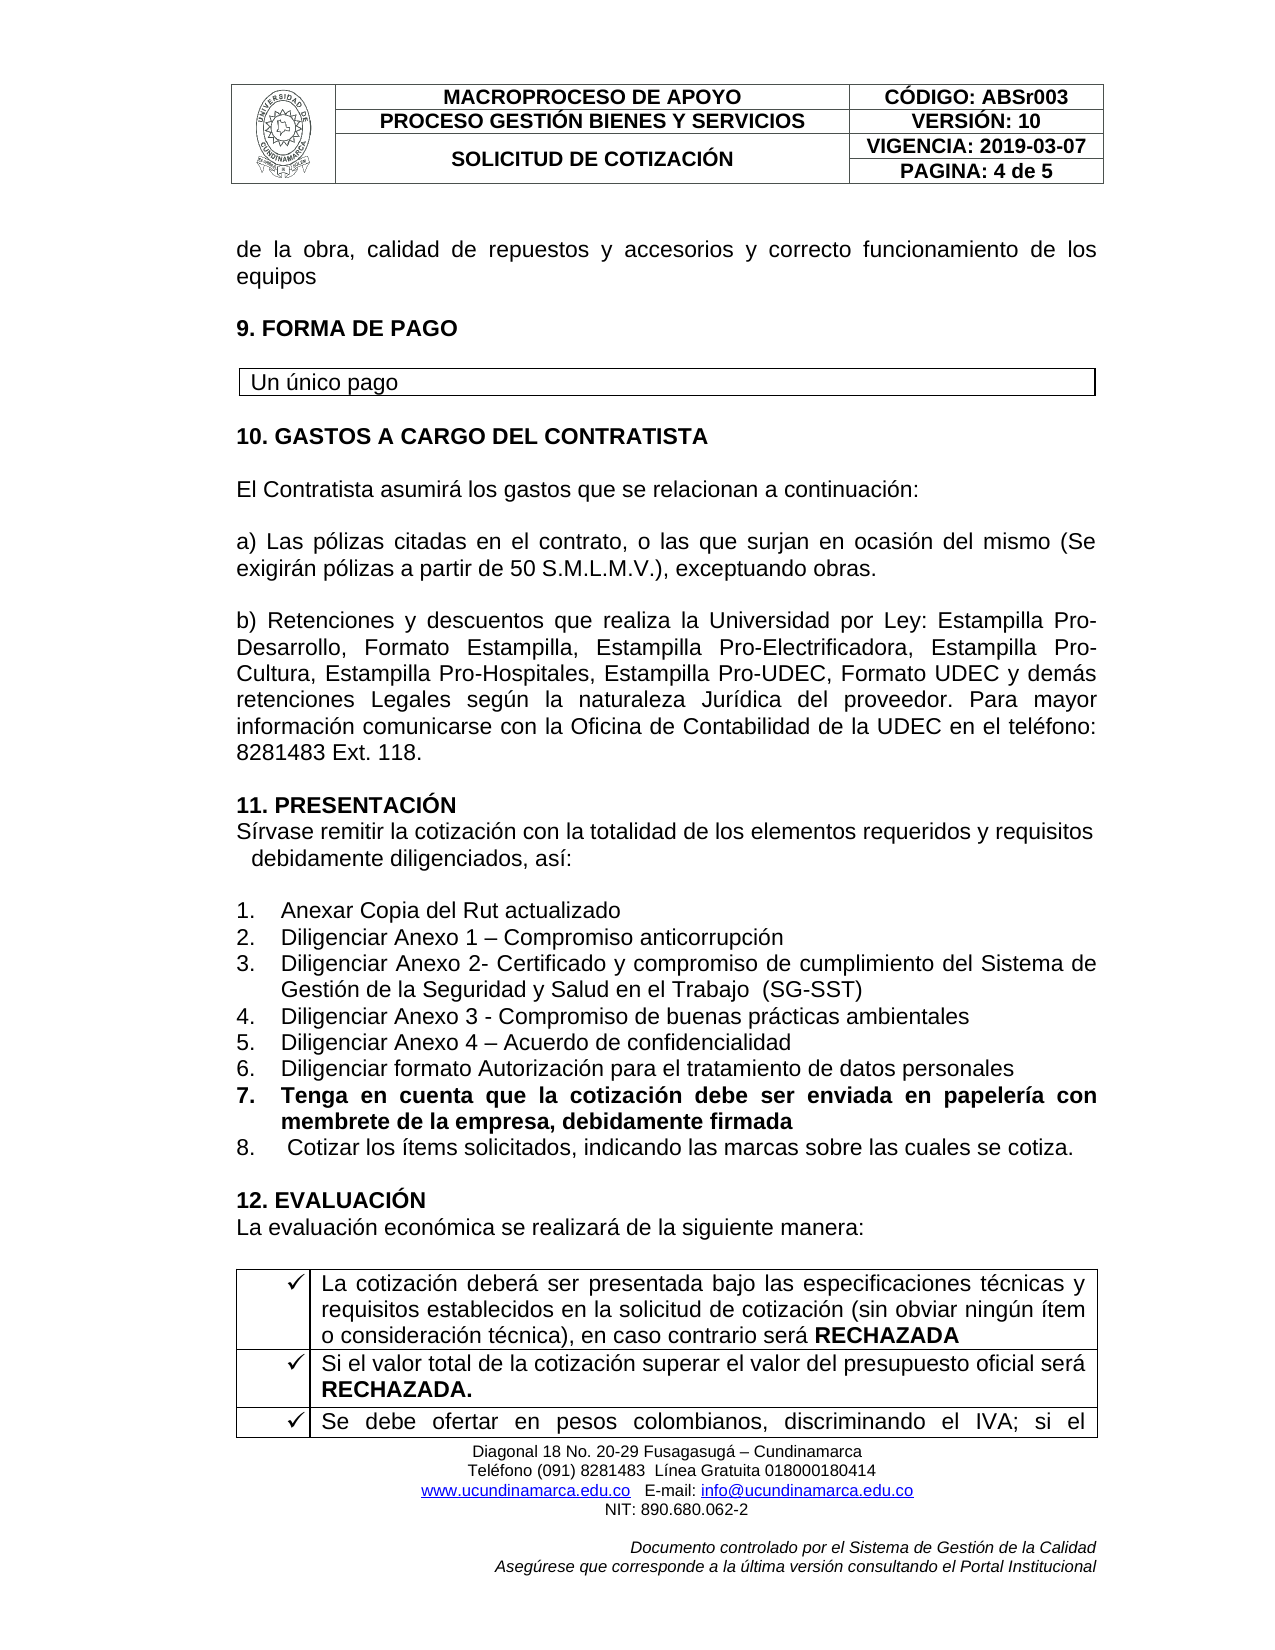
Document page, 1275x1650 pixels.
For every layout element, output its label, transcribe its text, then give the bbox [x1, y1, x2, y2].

list Cotizar los ítems solicitados, indicando las marcas sobre las cuales se cotiza. [236, 1134, 1098, 1161]
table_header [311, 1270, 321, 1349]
text 9. FORMA DE PAGO [236, 315, 1098, 342]
list 11. PRESENTACIÓN [236, 792, 1098, 818]
table_cell [237, 1408, 309, 1437]
text La evaluación económica se realizará de la siguiente manera: [236, 1213, 1098, 1240]
list Diligenciar Anexo 3 - Compromiso de buenas prácticas ambientales [236, 1003, 1098, 1029]
text 12. EVALUACIÓN [236, 1187, 1098, 1213]
table_cell Si el valor total de la cotización superar el valor del presupuesto oficial será RECHAZADA. [311, 1350, 1097, 1407]
list Tenga en cuenta que la cotización debe ser enviada en papelería con membrete de la empresa, debidamente firmada [236, 1082, 1098, 1134]
table_cell [237, 1350, 309, 1407]
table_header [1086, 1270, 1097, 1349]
list El Contratista asumirá los gastos que se relacionan a continuación: [236, 476, 1098, 502]
list a) Las pólizas citadas en el contrato, o las que surjan en ocasión del mismo (Se exigirán pólizas a partir de 50 S.M.L.M.V.), exceptuando obras. [236, 528, 1098, 581]
table_header Un único pago [240, 369, 1094, 395]
list Diligenciar formato Autorización para el tratamiento de datos personales [236, 1055, 1098, 1082]
list Anexar Copia del Rut actualizado [236, 897, 1098, 923]
list Diligenciar Anexo 4 – Acuerdo de confidencialidad [236, 1029, 1098, 1055]
list Diligenciar Anexo 2- Certificado y compromiso de cumplimiento del Sistema de Gestión de la Seguridad y Salud en el Trabajo (SG-SST) [236, 950, 1098, 1003]
list 10. GASTOS A CARGO DEL CONTRATISTA [236, 423, 1098, 449]
list b) Retenciones y descuentos que realiza la Universidad por Ley: Estampilla Pro-Desarrollo, Formato Estampilla, Estampilla Pro-Electrificadora, Estampilla Pro-Cultura, Estampilla Pro-Hospitales, Estampilla Pro-UDEC, Formato UDEC y demás retenciones Legales según la naturaleza Jurídica del proveedor. Para mayor información comunicarse con la Oficina de Contabilidad de la UDEC en el teléfono: 8281483 Ext. 118. [236, 607, 1098, 765]
picture [253, 89, 313, 179]
table_header [237, 1270, 309, 1349]
text Sírvase remitir la cotización con la totalidad de los elementos requeridos y requisitos debidamente diligenciados, así: [236, 818, 1098, 871]
list Diligenciar Anexo 1 – Compromiso anticorrupción [236, 923, 1098, 950]
